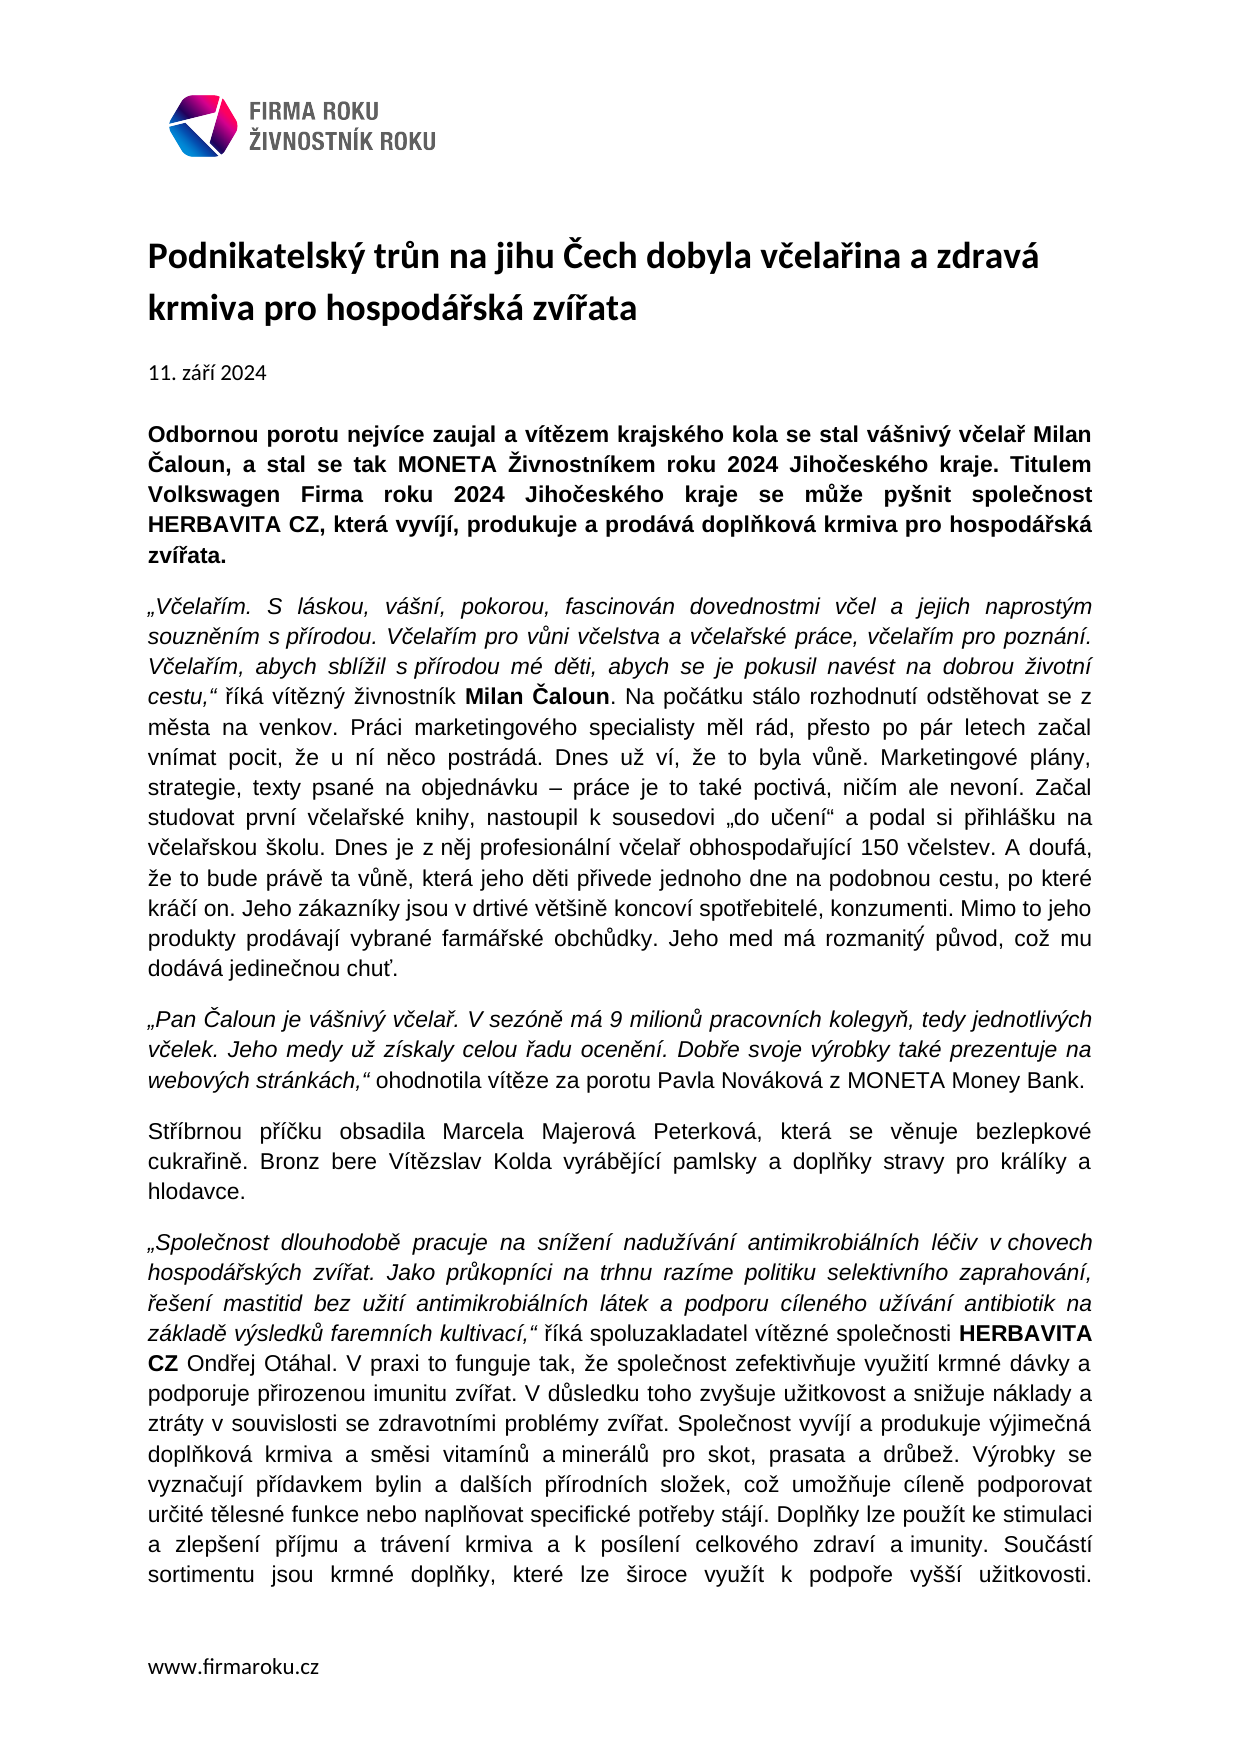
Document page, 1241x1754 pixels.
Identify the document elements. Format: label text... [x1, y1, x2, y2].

picture [147, 73, 458, 179]
text 11. září 2024 [148, 358, 1093, 386]
text Podnikatelský trůn na jihu Čech dobyla včelařina a zdravá krmiva pro hospodářská zvířata [148, 179, 1093, 330]
text Odbornou porotu nejvíce zaujal a vítězem krajského kola se stal vášnivý včelař Milan Čaloun, a stal se tak MONETA Živnostníkem roku 2024 Jihočeského kraje. Titulem Volkswagen Firma roku 2024 Jihočeského kraje se může pyšnit společnost HERBAVITA CZ, která vyvíjí, produkuje a prodává doplňková krmiva pro hospodářská zvířata. [148, 421, 1093, 568]
text Stříbrnou příčku obsadila Marcela Majerová Peterková, která se věnuje bezlepkové cukrařině. Bronz bere Vítězslav Kolda vyrábějící pamlsky a doplňky stravy pro králíky a hlodavce. [148, 1118, 1093, 1204]
text „Včelařím. S láskou, vášní, pokorou, fascinován dovednostmi včel a jejich naprostým souzněním s přírodou. Včelařím pro vůni včelstva a včelařské práce, včelařím pro poznání. Včelařím, abych sblížil s přírodou mé děti, abych se je pokusil navést na dobrou životní cestu,“ říká vítězný živnostník Milan Čaloun. Na počátku stálo rozhodnutí odstěhovat se z města na venkov. Práci marketingového specialisty měl rád, přesto po pár letech začal vnímat pocit, že u ní něco postrádá. Dnes už ví, že to byla vůně. Marketingové plány, strategie, texty psané na objednávku – práce je to také poctivá, ničím ale nevoní. Začal studovat první včelařské knihy, nastoupil k sousedovi „do učení“ a podal si přihlášku na včelařskou školu. Dnes je z něj profesionální včelař obhospodařující 150 včelstev. A doufá, že to bude právě ta vůně, která jeho děti přivede jednoho dne na podobnou cestu, po které kráčí on. Jeho zákazníky jsou v drtivé většině koncoví spotřebitelé, konzumenti. Mimo to jeho produkty prodávají vybrané farmářské obchůdky. Jeho med má rozmanitý́ původ, což mu dodává jedinečnou chuť. [148, 593, 1093, 981]
text „Pan Čaloun je vášnivý včelař. V sezóně má 9 milionů pracovních kolegyň, tedy jednotlivých včelek. Jeho medy už získaly celou řadu ocenění. Dobře svoje výrobky také prezentuje na webových stránkách,“ ohodnotila vítěze za porotu Pavla Nováková z MONETA Money Bank. [148, 1006, 1093, 1093]
